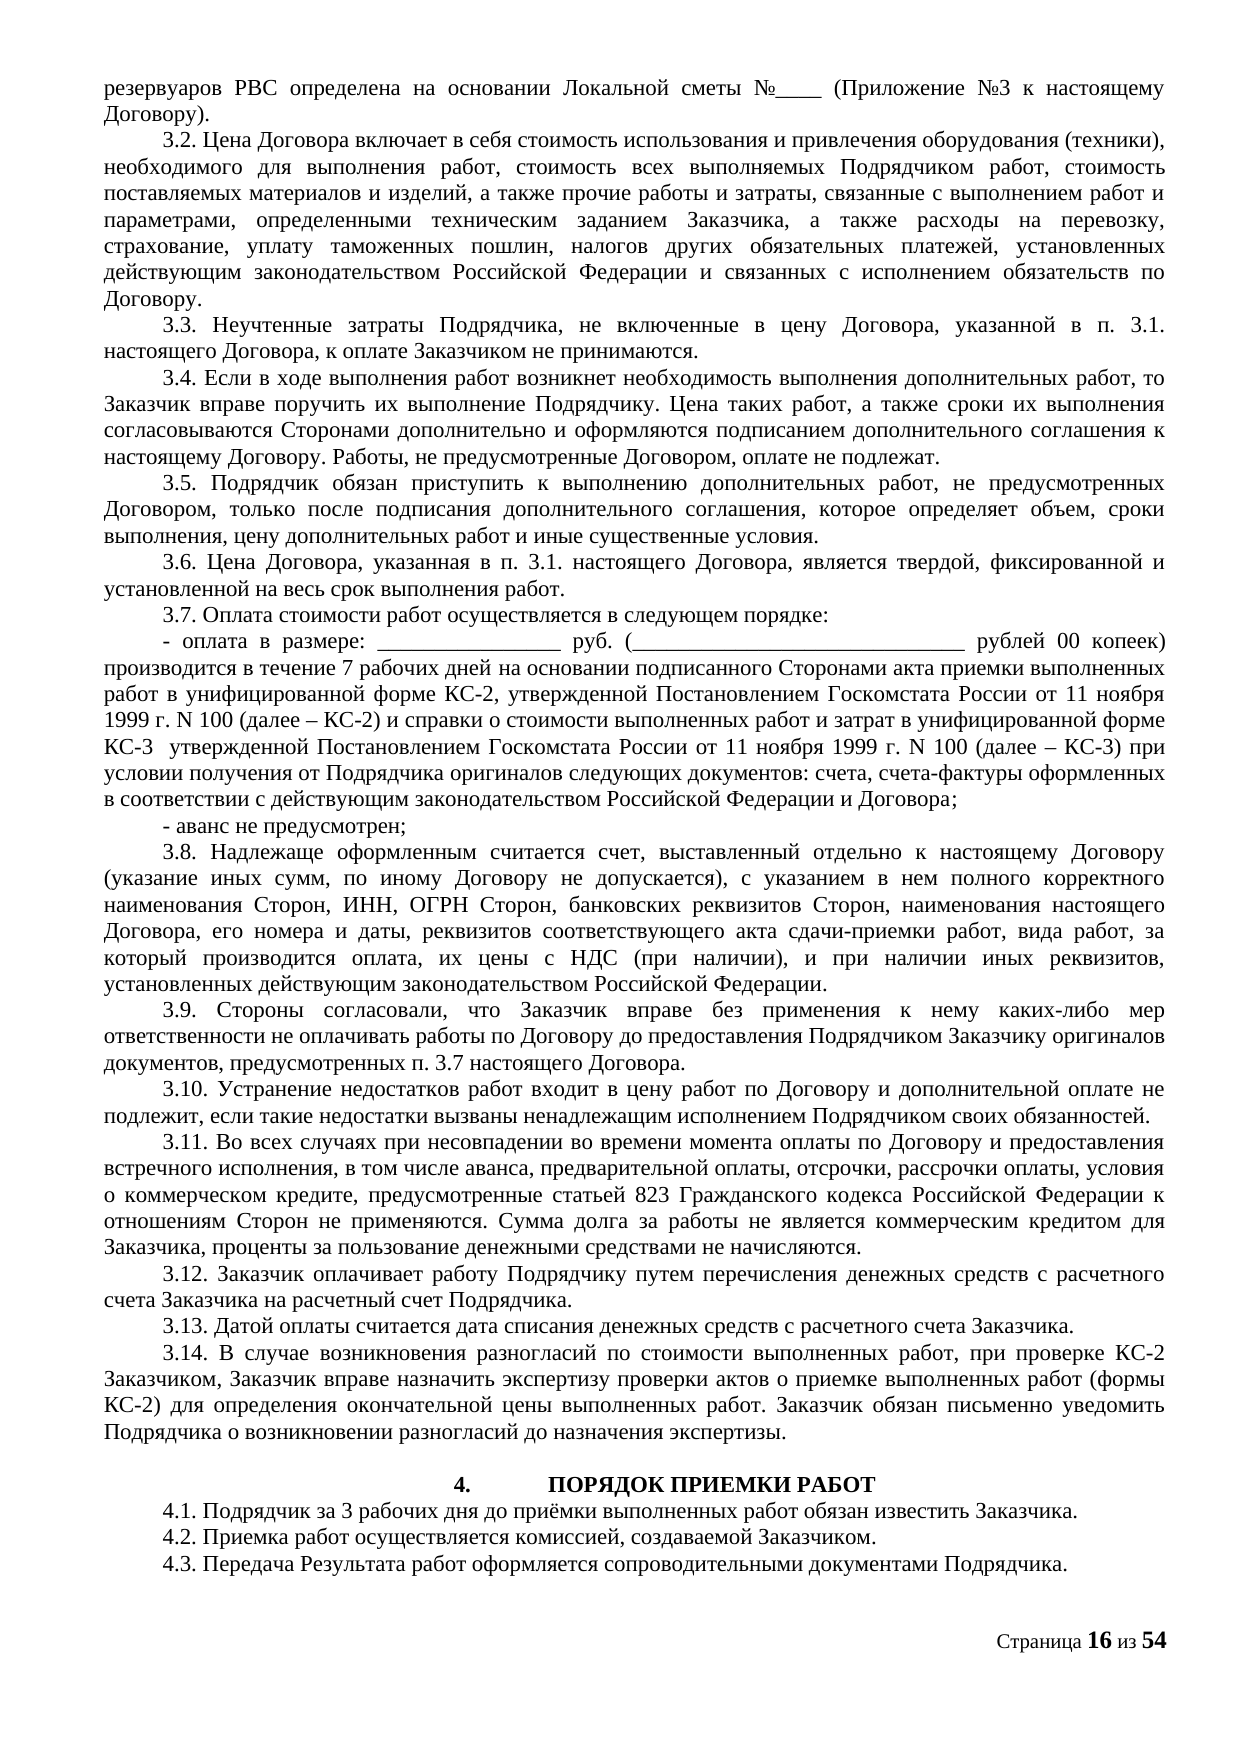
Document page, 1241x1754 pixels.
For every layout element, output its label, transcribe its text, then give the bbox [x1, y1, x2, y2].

text 3.14. В случае возникновения разногласий по стоимости выполненных работ, при проверке КС-2 Заказчиком, Заказчик вправе назначить экспертизу проверки актов о приемке выполненных работ (формы КС-2) для определения окончательной цены выполненных работ. Заказчик обязан письменно уведомить Подрядчика о возникновении разногласий до назначения экспертизы. [103, 1339, 1167, 1444]
text 4.2. Приемка работ осуществляется комиссией, создаваемой Заказчиком. [103, 1523, 1167, 1550]
text - аванс не предусмотрен; [103, 812, 1167, 838]
text 3.5. Подрядчик обязан приступить к выполнению дополнительных работ, не предусмотренных Договором, только после подписания дополнительного соглашения, которое определяет объем, сроки выполнения, цену дополнительных работ и иные существенные условия. [103, 469, 1167, 548]
list ПОРЯДОК ПРИЕМКИ РАБОТ [103, 1471, 1167, 1497]
text 3.4. Если в ходе выполнения работ возникнет необходимость выполнения дополнительных работ, то Заказчик вправе поручить их выполнение Подрядчику. Цена таких работ, а также сроки их выполнения согласовываются Сторонами дополнительно и оформляются подписанием дополнительного соглашения к настоящему Договору. Работы, не предусмотренные Договором, оплате не подлежат. [103, 364, 1167, 469]
text 3.2. Цена Договора включает в себя стоимость использования и привлечения оборудования (техники), необходимого для выполнения работ, стоимость всех выполняемых Подрядчиком работ, стоимость поставляемых материалов и изделий, а также прочие работы и затраты, связанные с выполнением работ и параметрами, определенными техническим заданием Заказчика, а также расходы на перевозку, страхование, уплату таможенных пошлин, налогов других обязательных платежей, установленных действующим законодательством Российской Федерации и связанных с исполнением обязательств по Договору. [103, 127, 1167, 311]
text 3.8. Надлежаще оформленным считается счет, выставленный отдельно к настоящему Договору (указание иных сумм, по иному Договору не допускается), с указанием в нем полного корректного наименования Сторон, ИНН, ОГРН Сторон, банковских реквизитов Сторон, наименования настоящего Договора, его номера и даты, реквизитов соответствующего акта сдачи-приемки работ, вида работ, за который производится оплата, их цены с НДС (при наличии), и при наличии иных реквизитов, установленных действующим законодательством Российской Федерации. [103, 838, 1167, 996]
text 3.9. Стороны согласовали, что Заказчик вправе без применения к нему каких-либо мер ответственности не оплачивать работы по Договору до предоставления Подрядчиком Заказчику оригиналов документов, предусмотренных п. 3.7 настоящего Договора. [103, 996, 1167, 1075]
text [103, 74, 1167, 127]
text - оплата в размере: ________________ руб. (_____________________________ рублей 00 копеек) производится в течение 7 рабочих дней на основании подписанного Сторонами акта приемки выполненных работ в унифицированной форме КС-2, утвержденной Постановлением Госкомстата России от 11 ноября 1999 г. N 100 (далее – КС-2) и справки о стоимости выполненных работ и затрат в унифицированной форме КС-3 утвержденной Постановлением Госкомстата России от 11 ноября 1999 г. N 100 (далее – КС-3) при условии получения от Подрядчика оригиналов следующих документов: счета, счета-фактуры оформленных в соответствии с действующим законодательством Российской Федерации и Договора; [103, 627, 1167, 812]
text 3.12. Заказчик оплачивает работу Подрядчику путем перечисления денежных средств с расчетного счета Заказчика на расчетный счет Подрядчика. [103, 1260, 1167, 1312]
text 3.10. Устранение недостатков работ входит в цену работ по Договору и дополнительной оплате не подлежит, если такие недостатки вызваны ненадлежащим исполнением Подрядчиком своих обязанностей. [103, 1075, 1167, 1128]
text 3.7. Оплата стоимости работ осуществляется в следующем порядке: [103, 601, 1167, 627]
text 3.11. Во всех случаях при несовпадении во времени момента оплаты по Договору и предоставления встречного исполнения, в том числе аванса, предварительной оплаты, отсрочки, рассрочки оплаты, условия о коммерческом кредите, предусмотренные статьей 823 Гражданского кодекса Российской Федерации к отношениям Сторон не применяются. Сумма долга за работы не является коммерческим кредитом для Заказчика, проценты за пользование денежными средствами не начисляются. [103, 1128, 1167, 1260]
text 3.13. Датой оплаты считается дата списания денежных средств с расчетного счета Заказчика. [103, 1312, 1167, 1339]
text 3.6. Цена Договора, указанная в п. 3.1. настоящего Договора, является твердой, фиксированной и установленной на весь срок выполнения работ. [103, 548, 1167, 601]
text 4.3. Передача Результата работ оформляется сопроводительными документами Подрядчика. [103, 1550, 1167, 1576]
text 3.3. Неучтенные затраты Подрядчика, не включенные в цену Договора, указанной в п. 3.1. настоящего Договора, к оплате Заказчиком не принимаются. [103, 311, 1167, 364]
text 4.1. Подрядчик за 3 рабочих дня до приёмки выполненных работ обязан известить Заказчика. [103, 1497, 1167, 1523]
